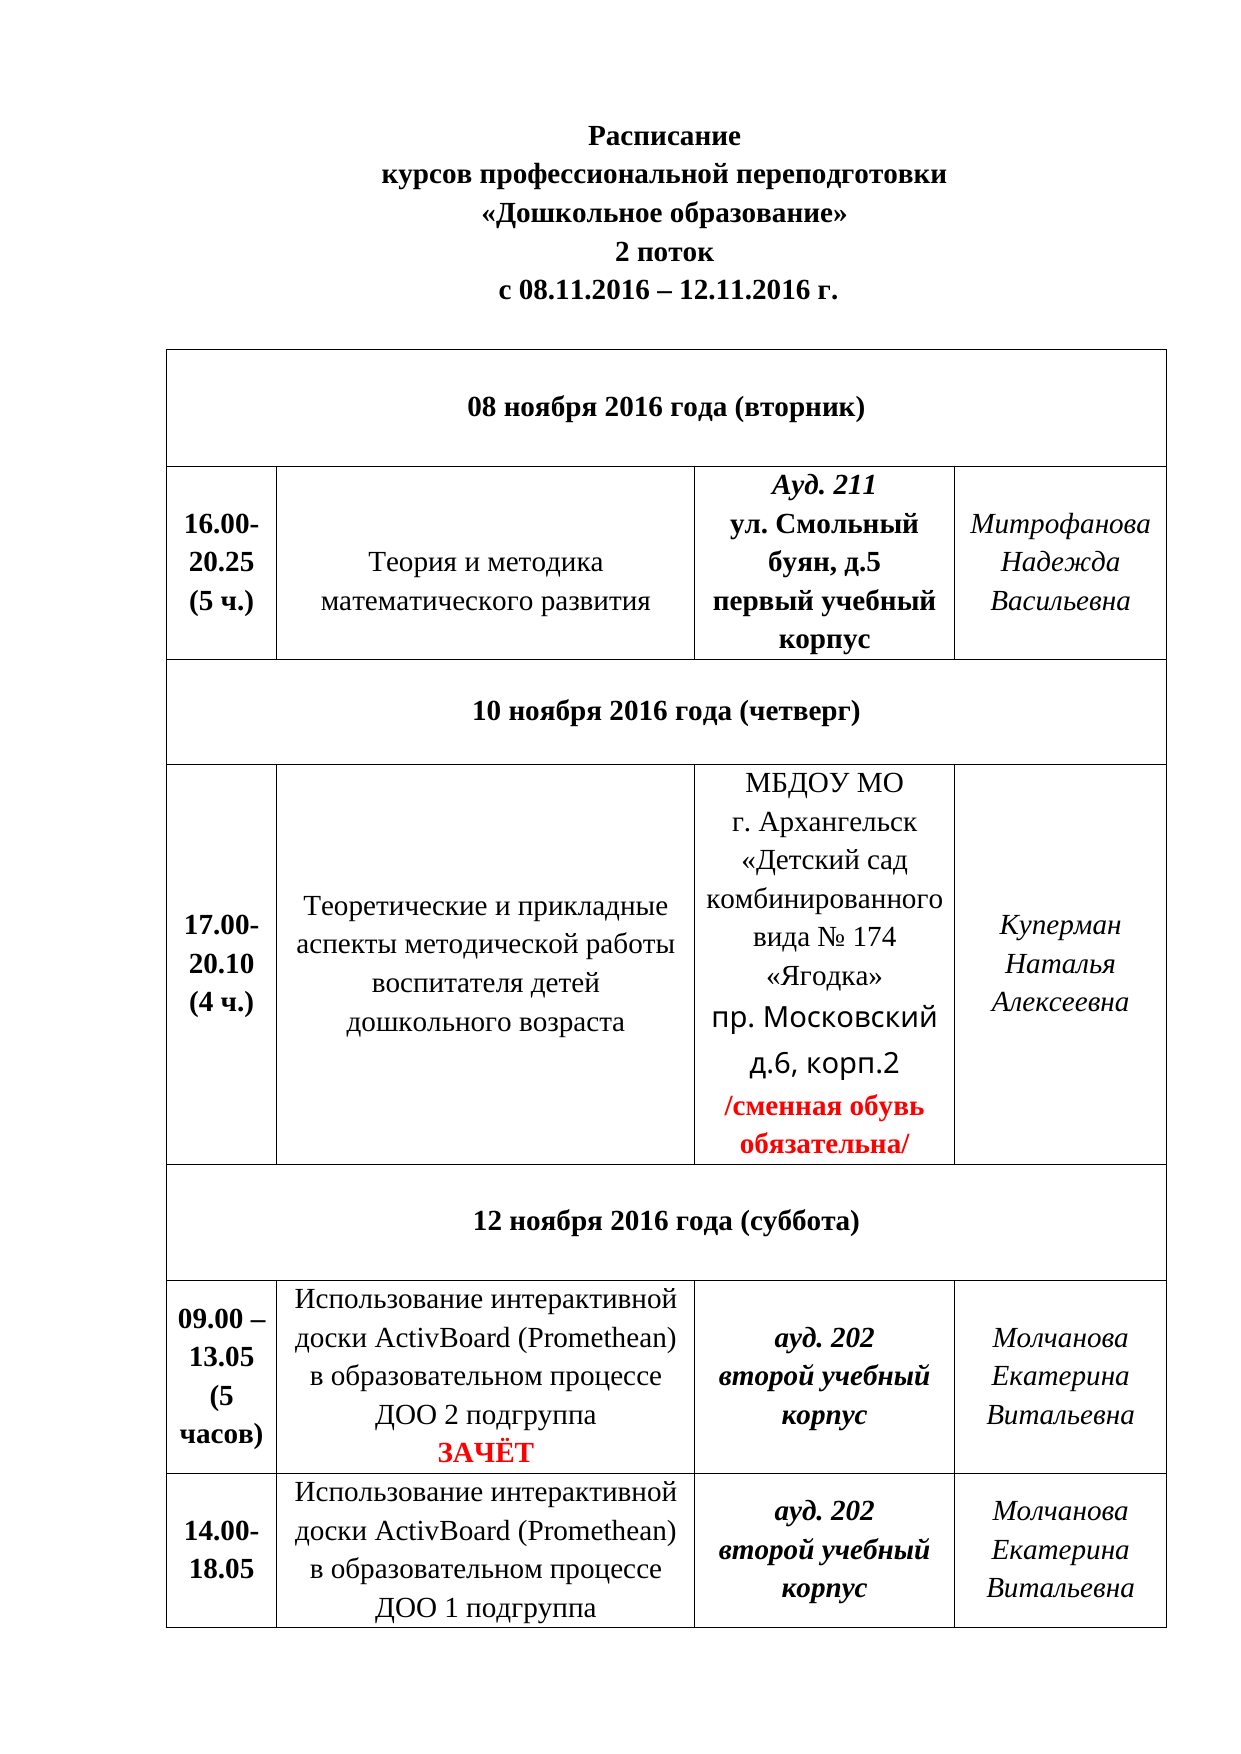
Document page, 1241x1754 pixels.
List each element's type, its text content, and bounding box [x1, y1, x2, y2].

text с 08.11.2016 – 12.11.2016 г. [177, 272, 1152, 306]
table_cell ауд. 202 второй учебный корпус [695, 1281, 954, 1473]
table_cell 12 ноября 2016 года (суббота) [167, 1165, 1166, 1280]
text Расписание [177, 118, 1152, 152]
table_cell Использование интерактивной доски ActivBoard (Promethean) в образовательном процессе ДОО 2 подгруппа ЗАЧЁТ [277, 1281, 694, 1473]
table_cell ауд. 202 второй учебный корпус [695, 1474, 954, 1627]
table_cell 17.00-20.10 (4 ч.) [167, 765, 276, 1164]
table_cell 16.00-20.25 (5 ч.) [167, 467, 276, 659]
table_cell 14.00-18.05 [167, 1474, 276, 1627]
text «Дошкольное образование» [177, 195, 1152, 229]
table_cell Теория и методика математического развития [277, 467, 694, 659]
table_header 08 ноября 2016 года (вторник) [167, 350, 1166, 466]
table_cell МБДОУ МО г. Архангельск «Детский сад комбинированного вида № 174 «Ягодка» пр. Московский д.6, корп.2 /сменная обувь обязательна/ [695, 765, 954, 1164]
text 2 поток [177, 234, 1152, 267]
table_cell Молчанова Екатерина Витальевна [955, 1281, 1166, 1473]
table_cell Молчанова Екатерина Витальевна [955, 1474, 1166, 1627]
table_cell Митрофанова Надежда Васильевна [955, 467, 1166, 659]
table_cell Ауд. 211 ул. Смольный буян, д.5 первый учебный корпус [695, 467, 954, 659]
table_cell Куперман Наталья Алексеевна [955, 765, 1166, 1164]
table_cell Использование интерактивной доски ActivBoard (Promethean) в образовательном процессе ДОО 1 подгруппа [277, 1474, 694, 1627]
table_cell 10 ноября 2016 года (четверг) [167, 660, 1166, 764]
table_cell Теоретические и прикладные аспекты методической работы воспитателя детей дошкольного возраста [277, 765, 694, 1164]
text курсов профессиональной переподготовки [177, 157, 1152, 190]
table_cell 09.00 – 13.05 (5 часов) [167, 1281, 276, 1473]
